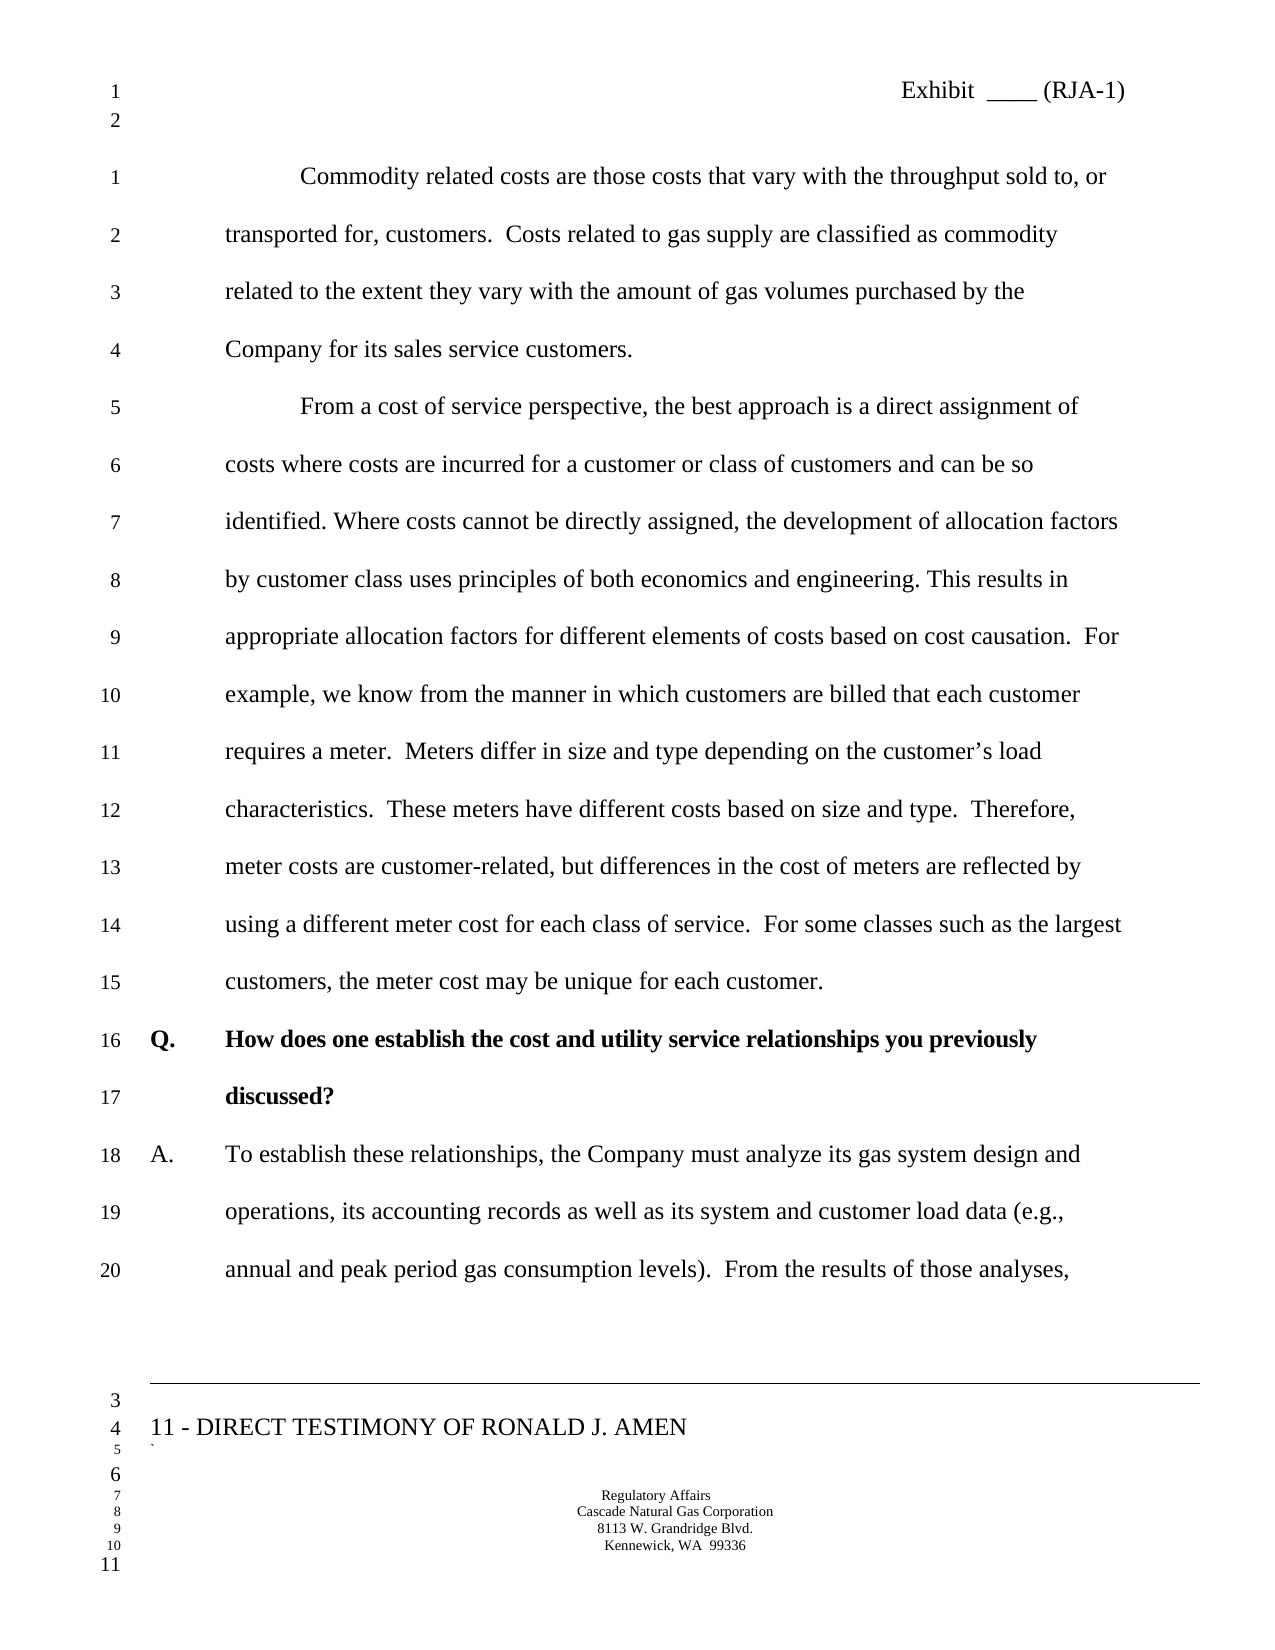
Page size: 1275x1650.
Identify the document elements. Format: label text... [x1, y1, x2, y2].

text From a cost of service perspective, the best approach is a direct assignment of costs where costs are incurred for a customer or class of customers and can be so identified. Where costs cannot be directly assigned, the development of allocation factors by customer class uses principles of both economics and engineering. This results in appropriate allocation factors for different elements of costs based on cost causation. For example, we know from the manner in which customers are billed that each customer requires a meter. Meters differ in size and type depending on the customer’s load characteristics. These meters have different costs based on size and type. Therefore, meter costs are customer-related, but differences in the cost of meters are reflected by using a different meter cost for each class of service. For some classes such as the largest customers, the meter cost may be unique for each customer. [225, 391, 1125, 995]
text Commodity related costs are those costs that vary with the throughput sold to, or transported for, customers. Costs related to gas supply are classified as commodity related to the extent they vary with the amount of gas volumes purchased by the Company for its sales service customers. [150, 161, 1125, 362]
text Q. How does one establish the cost and utility service relationships you previously discussed? [150, 1024, 1125, 1110]
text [150, 1139, 1125, 1282]
